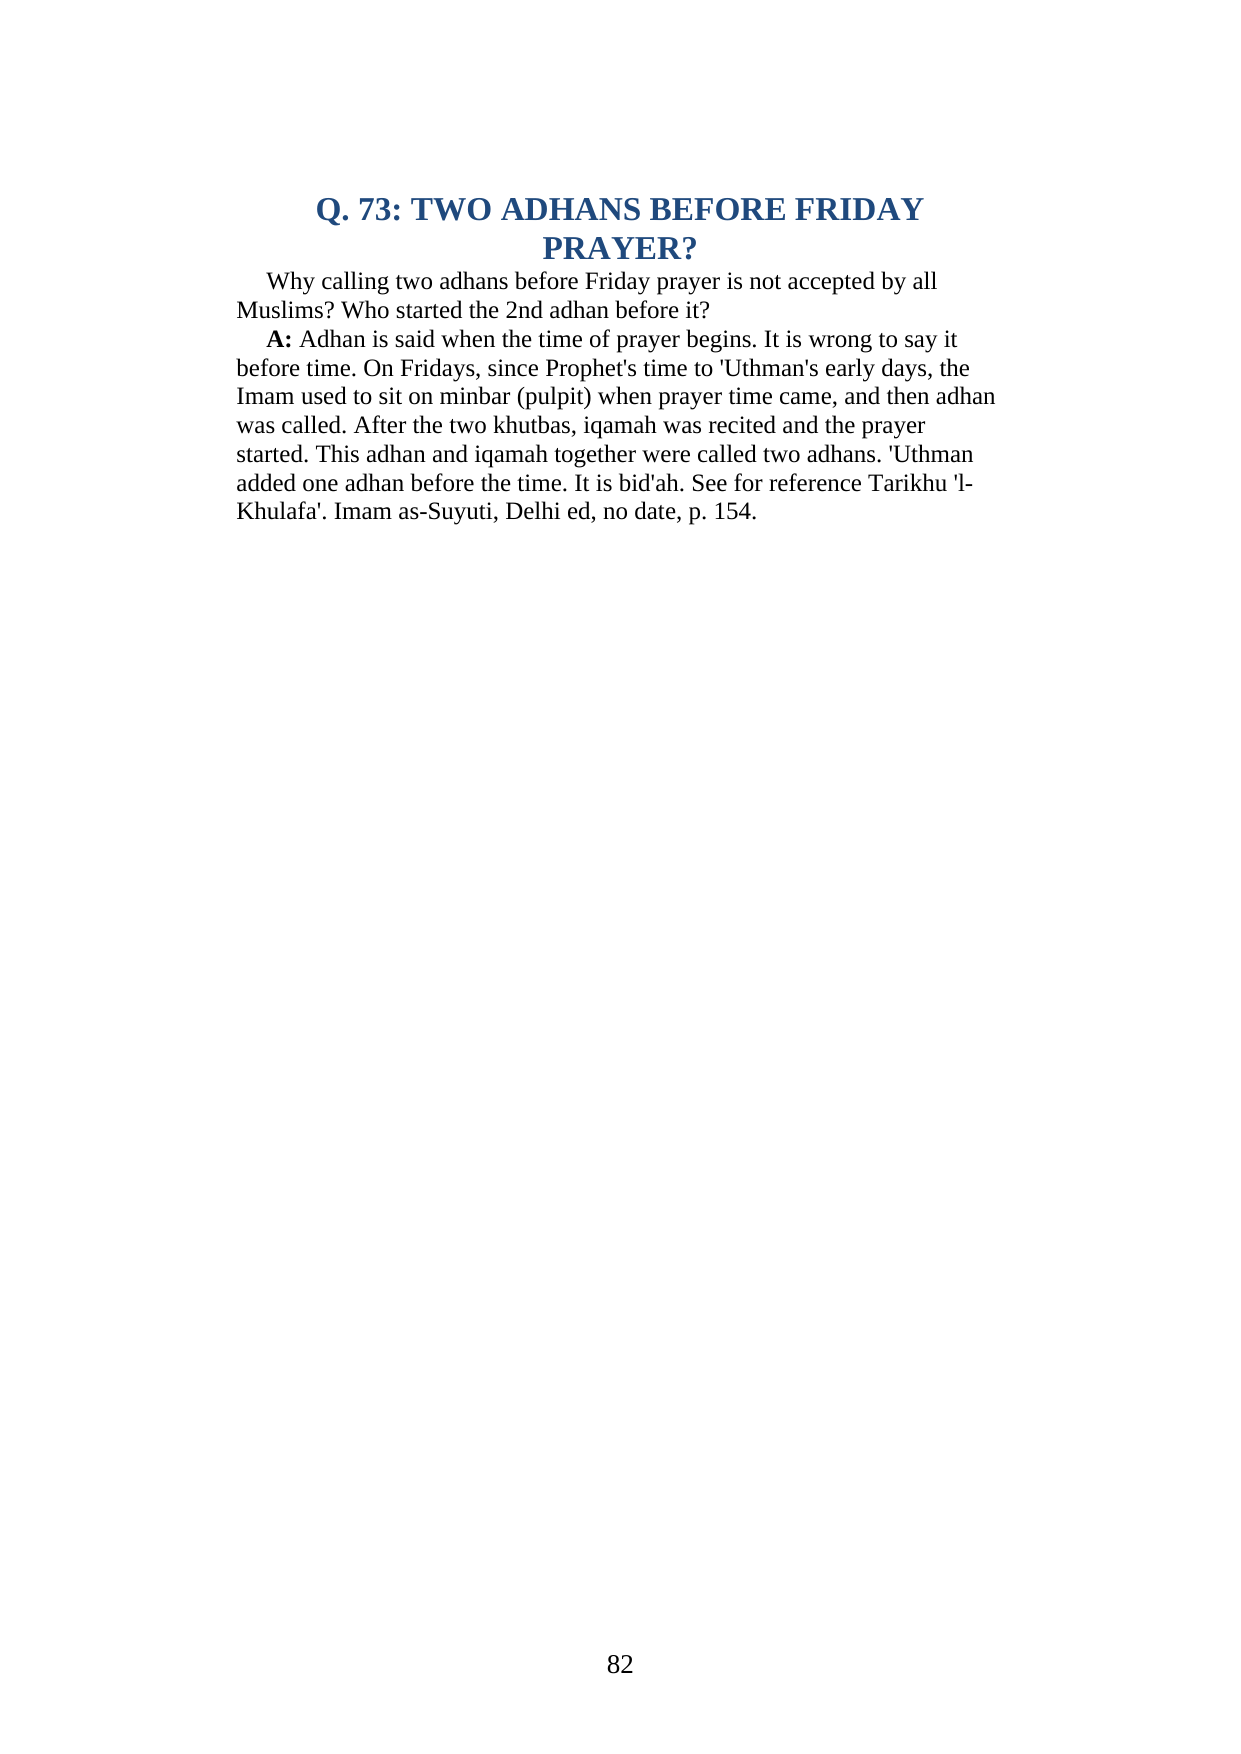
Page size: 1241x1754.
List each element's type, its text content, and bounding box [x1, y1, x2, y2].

subtitle Q. 73: TWO ADHANS BEFORE FRIDAY PRAYER? [236, 190, 1004, 266]
text Why calling two adhans before Friday prayer is not accepted by all Muslims? Who started the 2nd adhan before it? [236, 266, 1004, 324]
text A: Adhan is said when the time of prayer begins. It is wrong to say it before time. On Fridays, since Prophet's time to 'Uthman's early days, the Imam used to sit on minbar (pulpit) when prayer time came, and then adhan was called. After the two khutbas, iqamah was recited and the prayer started. This adhan and iqamah together were called two adhans. 'Uthman added one adhan before the time. It is bid'ah. See for reference Tarikhu 'l-Khulafa'. Imam as-Suyuti, Delhi ed, no date, p. 154. [236, 324, 1004, 525]
